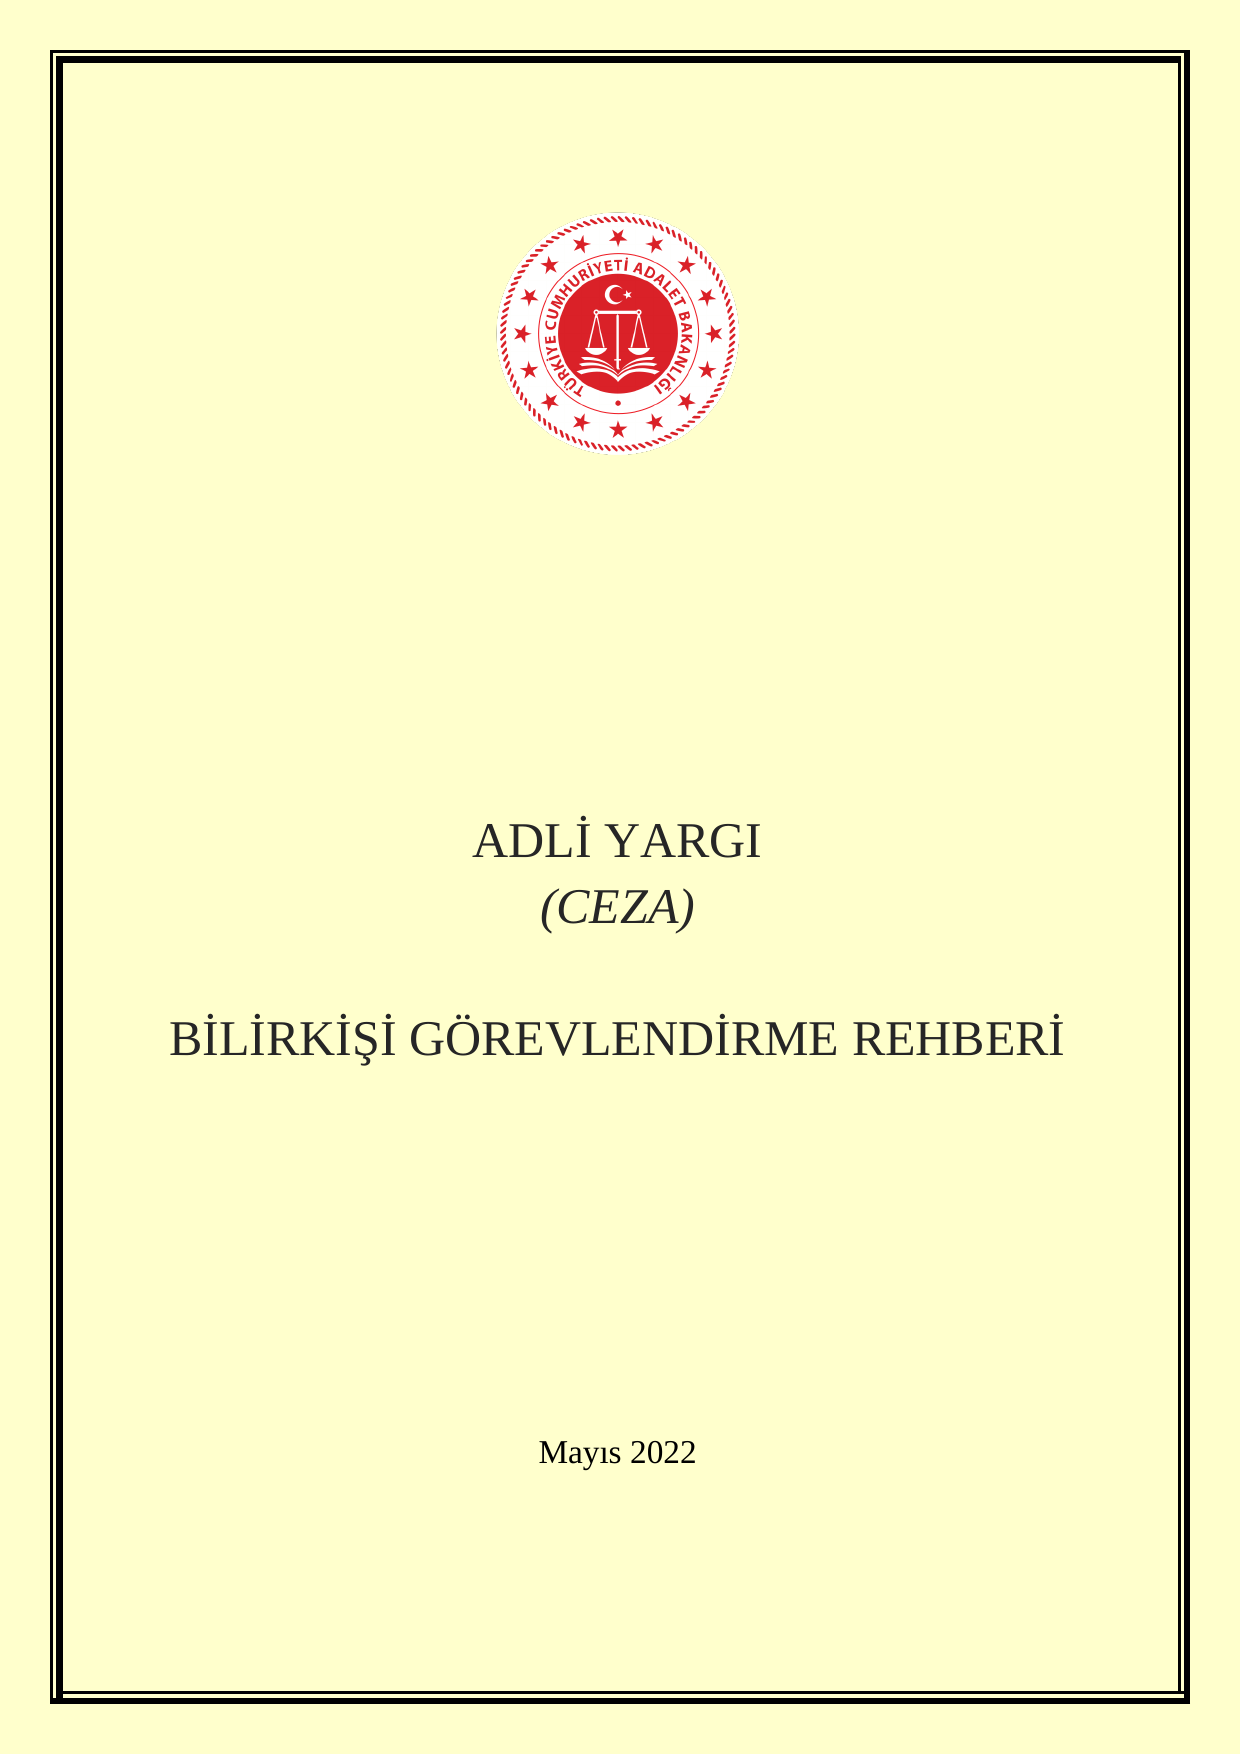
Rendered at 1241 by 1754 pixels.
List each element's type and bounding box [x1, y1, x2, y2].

picture [493, 209, 742, 458]
